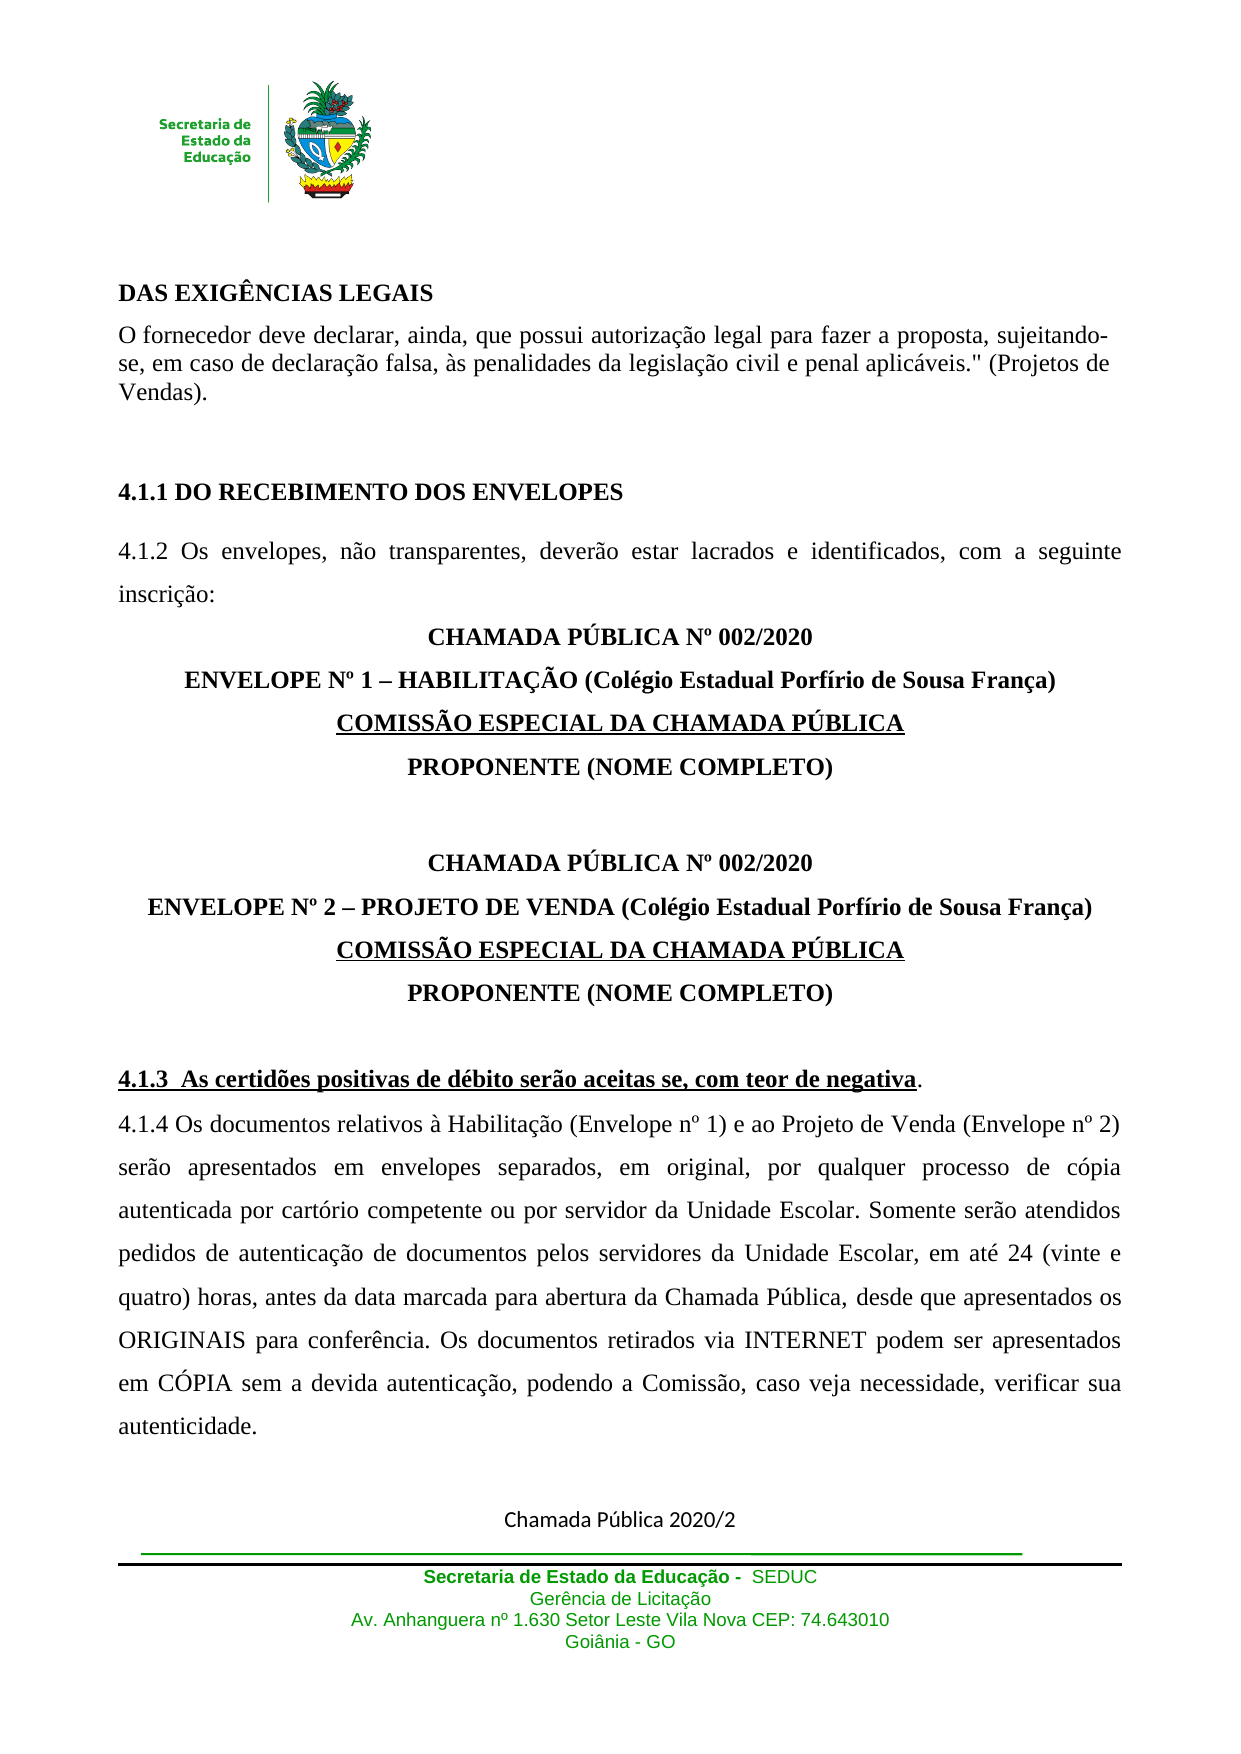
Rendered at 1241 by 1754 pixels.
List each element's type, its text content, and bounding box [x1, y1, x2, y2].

text DAS EXIGÊNCIAS LEGAIS [118, 278, 1110, 307]
text ENVELOPE Nº 2 – PROJETO DE VENDA (Colégio Estadual Porfírio de Sousa França) [118, 892, 1122, 920]
text CHAMADA PÚBLICA Nº 002/2020 [118, 622, 1122, 651]
text O fornecedor deve declarar, ainda, que possui autorização legal para fazer a proposta, sujeitando-se, em caso de declaração falsa, às penalidades da legislação civil e penal aplicáveis." (Projetos de Vendas). [118, 320, 1110, 406]
text 4.1.2 Os envelopes, não transparentes, deverão estar lacrados e identificados, com a seguinte inscrição: [118, 536, 1122, 608]
picture [118, 73, 412, 210]
text 4.1.1 DO RECEBIMENTO DOS ENVELOPES [118, 477, 1122, 506]
text PROPONENTE (NOME COMPLETO) [118, 978, 1122, 1007]
text CHAMADA PÚBLICA Nº 002/2020 [118, 848, 1122, 877]
text 4.1.4 Os documentos relativos à Habilitação (Envelope nº 1) e ao Projeto de Venda (Envelope nº 2) serão apresentados em envelopes separados, em original, por qualquer processo de cópia autenticada por cartório competente ou por servidor da Unidade Escolar. Somente serão atendidos pedidos de autenticação de documentos pelos servidores da Unidade Escolar, em até 24 (vinte e quatro) horas, antes da data marcada para abertura da Chamada Pública, desde que apresentados os ORIGINAIS para conferência. Os documentos retirados via INTERNET podem ser apresentados em CÓPIA sem a devida autenticação, podendo a Comissão, caso veja necessidade, verificar sua autenticidade. [118, 1109, 1122, 1440]
text COMISSÃO ESPECIAL DA CHAMADA PÚBLICA [118, 935, 1122, 963]
text PROPONENTE (NOME COMPLETO) [118, 752, 1122, 780]
text 4.1.3 As certidões positivas de débito serão aceitas se, com teor de negativa. [118, 1064, 1122, 1093]
text ENVELOPE Nº 1 – HABILITAÇÃO (Colégio Estadual Porfírio de Sousa França) [118, 665, 1122, 694]
text COMISSÃO ESPECIAL DA CHAMADA PÚBLICA [118, 708, 1122, 737]
